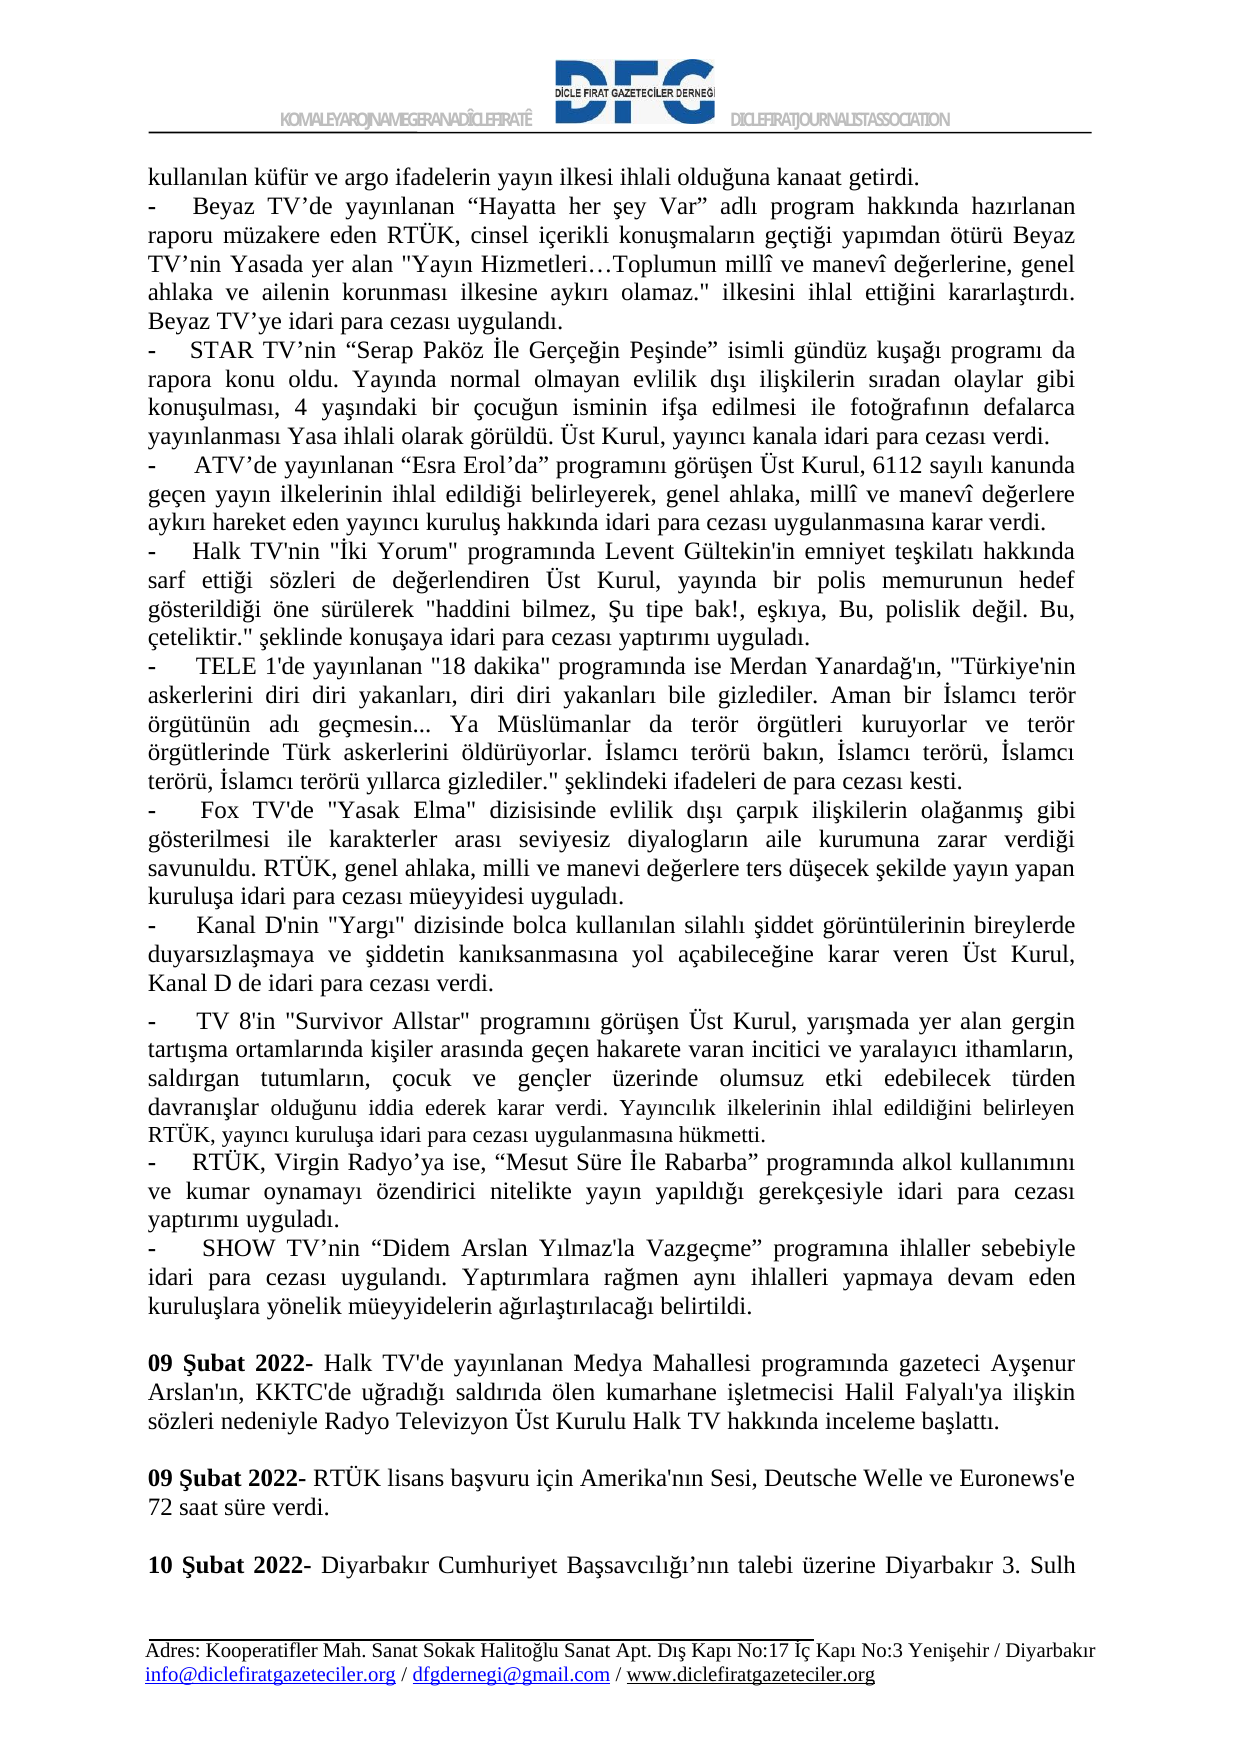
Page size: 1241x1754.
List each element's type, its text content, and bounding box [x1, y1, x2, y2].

list Beyaz TV’de yayınlanan “Hayatta her şey Var” adlı program hakkında hazırlanan raporu müzakere eden RTÜK, cinsel içerikli konuşmaların geçtiği yapımdan ötürü Beyaz TV’nin Yasada yer alan "Yayın Hizmetleri…Toplumun millî ve manevî değerlerine, genel ahlaka ve ailenin korunması ilkesine aykırı olamaz." ilkesini ihlal ettiğini kararlaştırdı. Beyaz TV’ye idari para cezası uygulandı. [148, 191, 1076, 335]
list TELE 1'de yayınlanan "18 dakika" programında ise Merdan Yanardağ'ın, "Türkiye'nin askerlerini diri diri yakanları, diri diri yakanları bile gizlediler. Aman bir İslamcı terör örgütünün adı geçmesin... Ya Müslümanlar da terör örgütleri kuruyorlar ve terör örgütlerinde Türk askerlerini öldürüyorlar. İslamcı terörü bakın, İslamcı terörü, İslamcı terörü, İslamcı terörü yıllarca gizlediler." şeklindeki ifadeleri de para cezası kesti. [148, 651, 1076, 795]
list Kanal D'nin "Yargı" dizisinde bolca kullanılan silahlı şiddet görüntülerinin bireylerde duyarsızlaşmaya ve şiddetin kanıksanmasına yol açabileceğine karar veren Üst Kurul, Kanal D de idari para cezası verdi. [148, 910, 1076, 996]
list SHOW TV’nin “Didem Arslan Yılmaz'la Vazgeçme” programına ihlaller sebebiyle idari para cezası uygulandı. Yaptırımlara rağmen aynı ihlalleri yapmaya devam eden kuruluşlara yönelik müeyyidelerin ağırlaştırılacağı belirtildi. [148, 1233, 1077, 1319]
text 09 Şubat 2022- RTÜK lisans başvuru için Amerika'nın Sesi, Deutsche Welle ve Euronews'e 72 saat süre verdi. [148, 1463, 1076, 1521]
picture [555, 59, 715, 124]
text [148, 162, 1076, 191]
list ATV’de yayınlanan “Esra Erol’da” programını görüşen Üst Kurul, 6112 sayılı kanunda geçen yayın ilkelerinin ihlal edildiği belirleyerek, genel ahlaka, millî ve manevî değerlere aykırı hareket eden yayıncı kuruluş hakkında idari para cezası uygulanmasına karar verdi. [148, 450, 1076, 536]
list RTÜK, Virgin Radyo’ya ise, “Mesut Süre İle Rabarba” programında alkol kullanımını ve kumar oynamayı özendirici nitelikte yayın yapıldığı gerekçesiyle idari para cezası yaptırımı uyguladı. [148, 1147, 1076, 1233]
text 09 Şubat 2022- Halk TV'de yayınlanan Medya Mahallesi programında gazeteci Ayşenur Arslan'ın, KKTC'de uğradığı saldırıda ölen kumarhane işletmecisi Halil Falyalı'ya ilişkin sözleri nedeniyle Radyo Televizyon Üst Kurulu Halk TV hakkında inceleme başlattı. [148, 1348, 1076, 1434]
list STAR TV’nin “Serap Paköz İle Gerçeğin Peşinde” isimli gündüz kuşağı programı da rapora konu oldu. Yayında normal olmayan evlilik dışı ilişkilerin sıradan olaylar gibi konuşulması, 4 yaşındaki bir çocuğun isminin ifşa edilmesi ile fotoğrafının defalarca yayınlanması Yasa ihlali olarak görüldü. Üst Kurul, yayıncı kanala idari para cezası verdi. [148, 335, 1076, 450]
list Fox TV'de "Yasak Elma" dizisisinde evlilik dışı çarpık ilişkilerin olağanmış gibi gösterilmesi ile karakterler arası seviyesiz diyalogların aile kurumuna zarar verdiği savunuldu. RTÜK, genel ahlaka, milli ve manevi değerlere ters düşecek şekilde yayın yapan kuruluşa idari para cezası müeyyidesi uyguladı. [148, 795, 1076, 910]
list Halk TV'nin "İki Yorum" programında Levent Gültekin'in emniyet teşkilatı hakkında sarf ettiği sözleri de değerlendiren Üst Kurul, yayında bir polis memurunun hedef gösterildiği öne sürülerek "haddini bilmez, Şu tipe bak!, eşkıya, Bu, polislik değil. Bu, çeteliktir." şeklinde konuşaya idari para cezası yaptırımı uyguladı. [148, 536, 1076, 651]
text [148, 1550, 1077, 1578]
list TV 8'in "Survivor Allstar" programını görüşen Üst Kurul, yarışmada yer alan gergin tartışma ortamlarında kişiler arasında geçen hakarete varan incitici ve yaralayıcı ithamların, saldırgan tutumların, çocuk ve gençler üzerinde olumsuz etki edebilecek türden davranışlar olduğunu iddia ederek karar verdi. Yayıncılık ilkelerinin ihlal edildiğini belirleyen RTÜK, yayıncı kuruluşa idari para cezası uygulanmasına hükmetti. [148, 1006, 1076, 1147]
